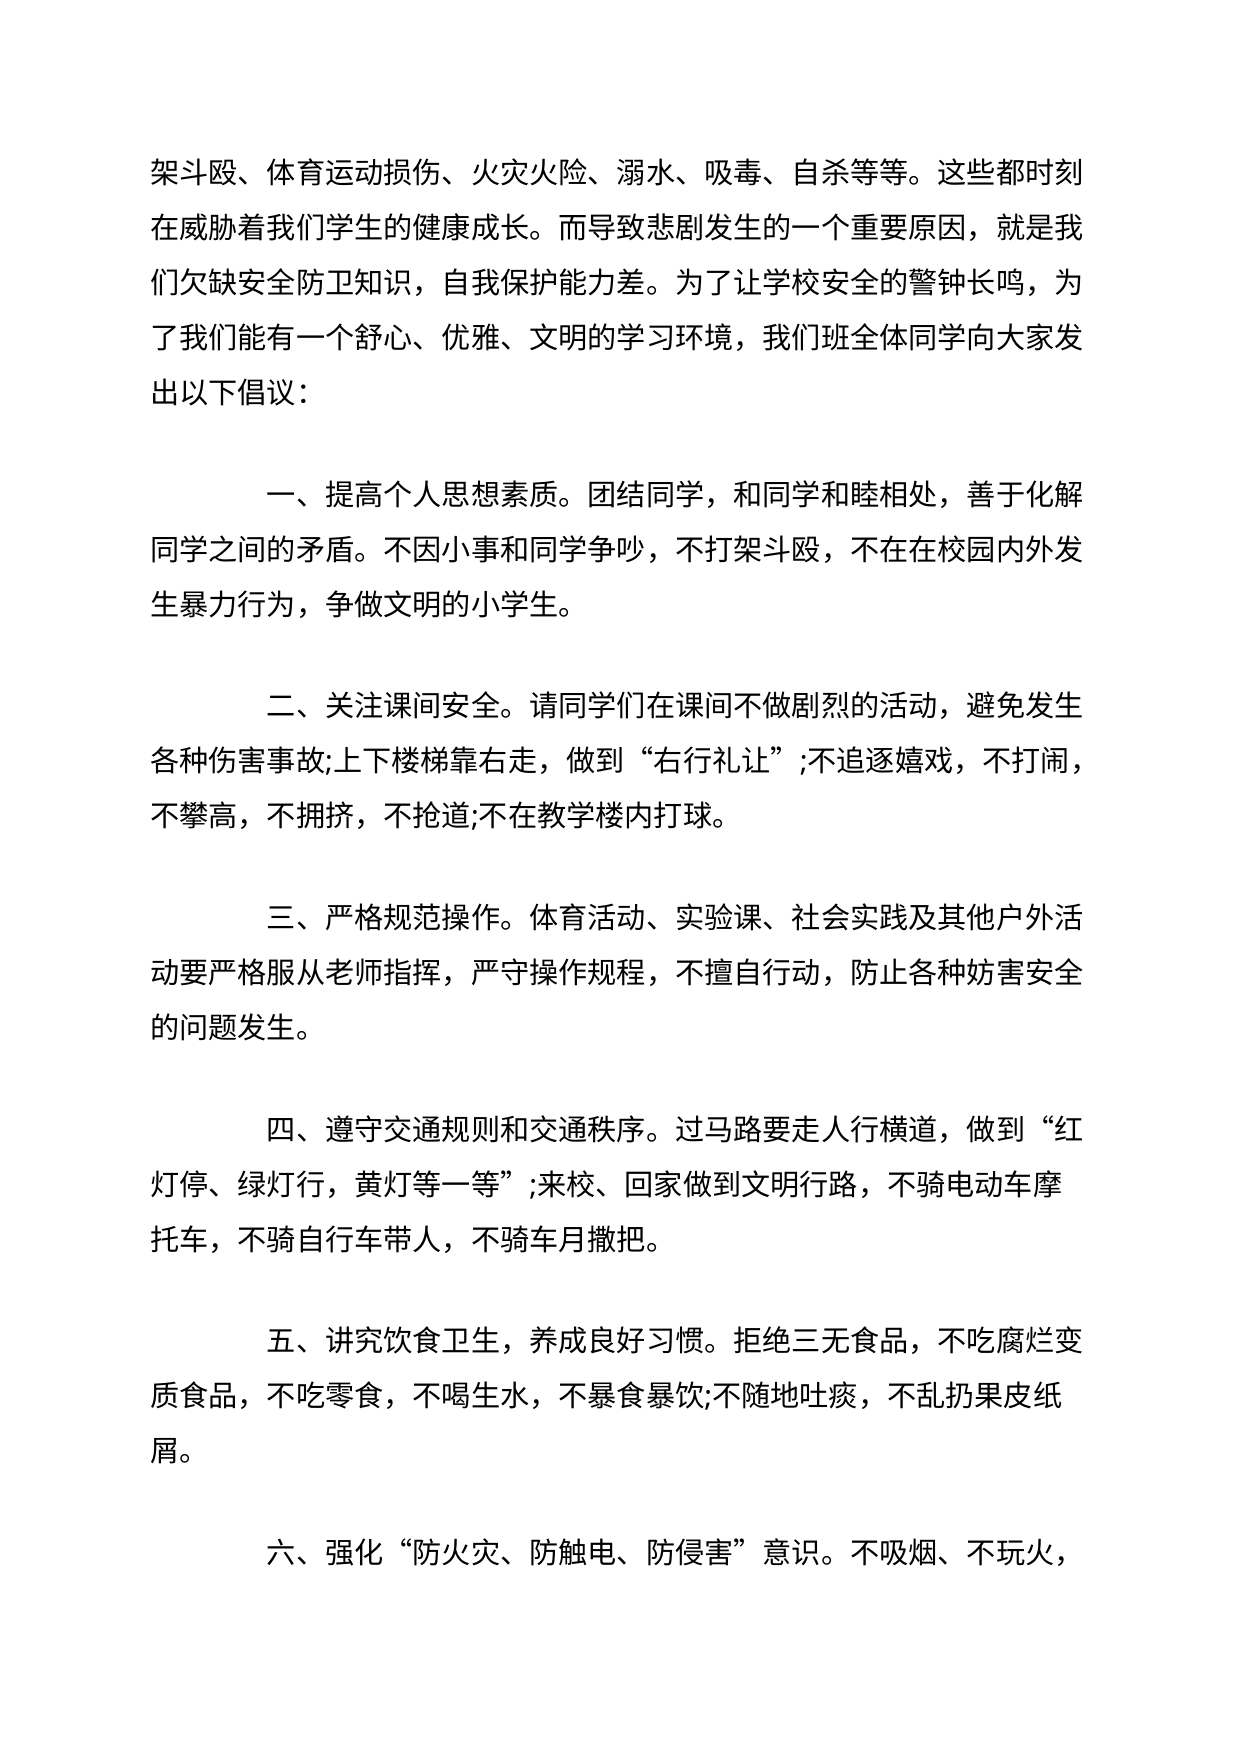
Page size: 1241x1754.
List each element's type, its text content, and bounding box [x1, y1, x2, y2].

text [150, 1530, 1090, 1572]
text 五、讲究饮食卫生，养成良好习惯。拒绝三无食品，不吃腐烂变质食品，不吃零食，不喝生水，不暴食暴饮;不随地吐痰，不乱扔果皮纸屑。 [150, 1318, 1090, 1470]
text 二、关注课间安全。请同学们在课间不做剧烈的活动，避免发生各种伤害事故;上下楼梯靠右走，做到“右行礼让”;不追逐嬉戏，不打闹，不攀高，不拥挤，不抢道;不在教学楼内打球。 [150, 683, 1090, 835]
text 四、遵守交通规则和交通秩序。过马路要走人行横道，做到“红灯停、绿灯行，黄灯等一等”;来校、回家做到文明行路，不骑电动车摩托车，不骑自行车带人，不骑车月撒把。 [150, 1106, 1090, 1258]
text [150, 150, 1090, 412]
text 三、严格规范操作。体育活动、实验课、社会实践及其他户外活动要严格服从老师指挥，严守操作规程，不擅自行动，防止各种妨害安全的问题发生。 [150, 895, 1090, 1047]
text 一、提高个人思想素质。团结同学，和同学和睦相处，善于化解同学之间的矛盾。不因小事和同学争吵，不打架斗殴，不在在校园内外发生暴力行为，争做文明的小学生。 [150, 471, 1090, 623]
